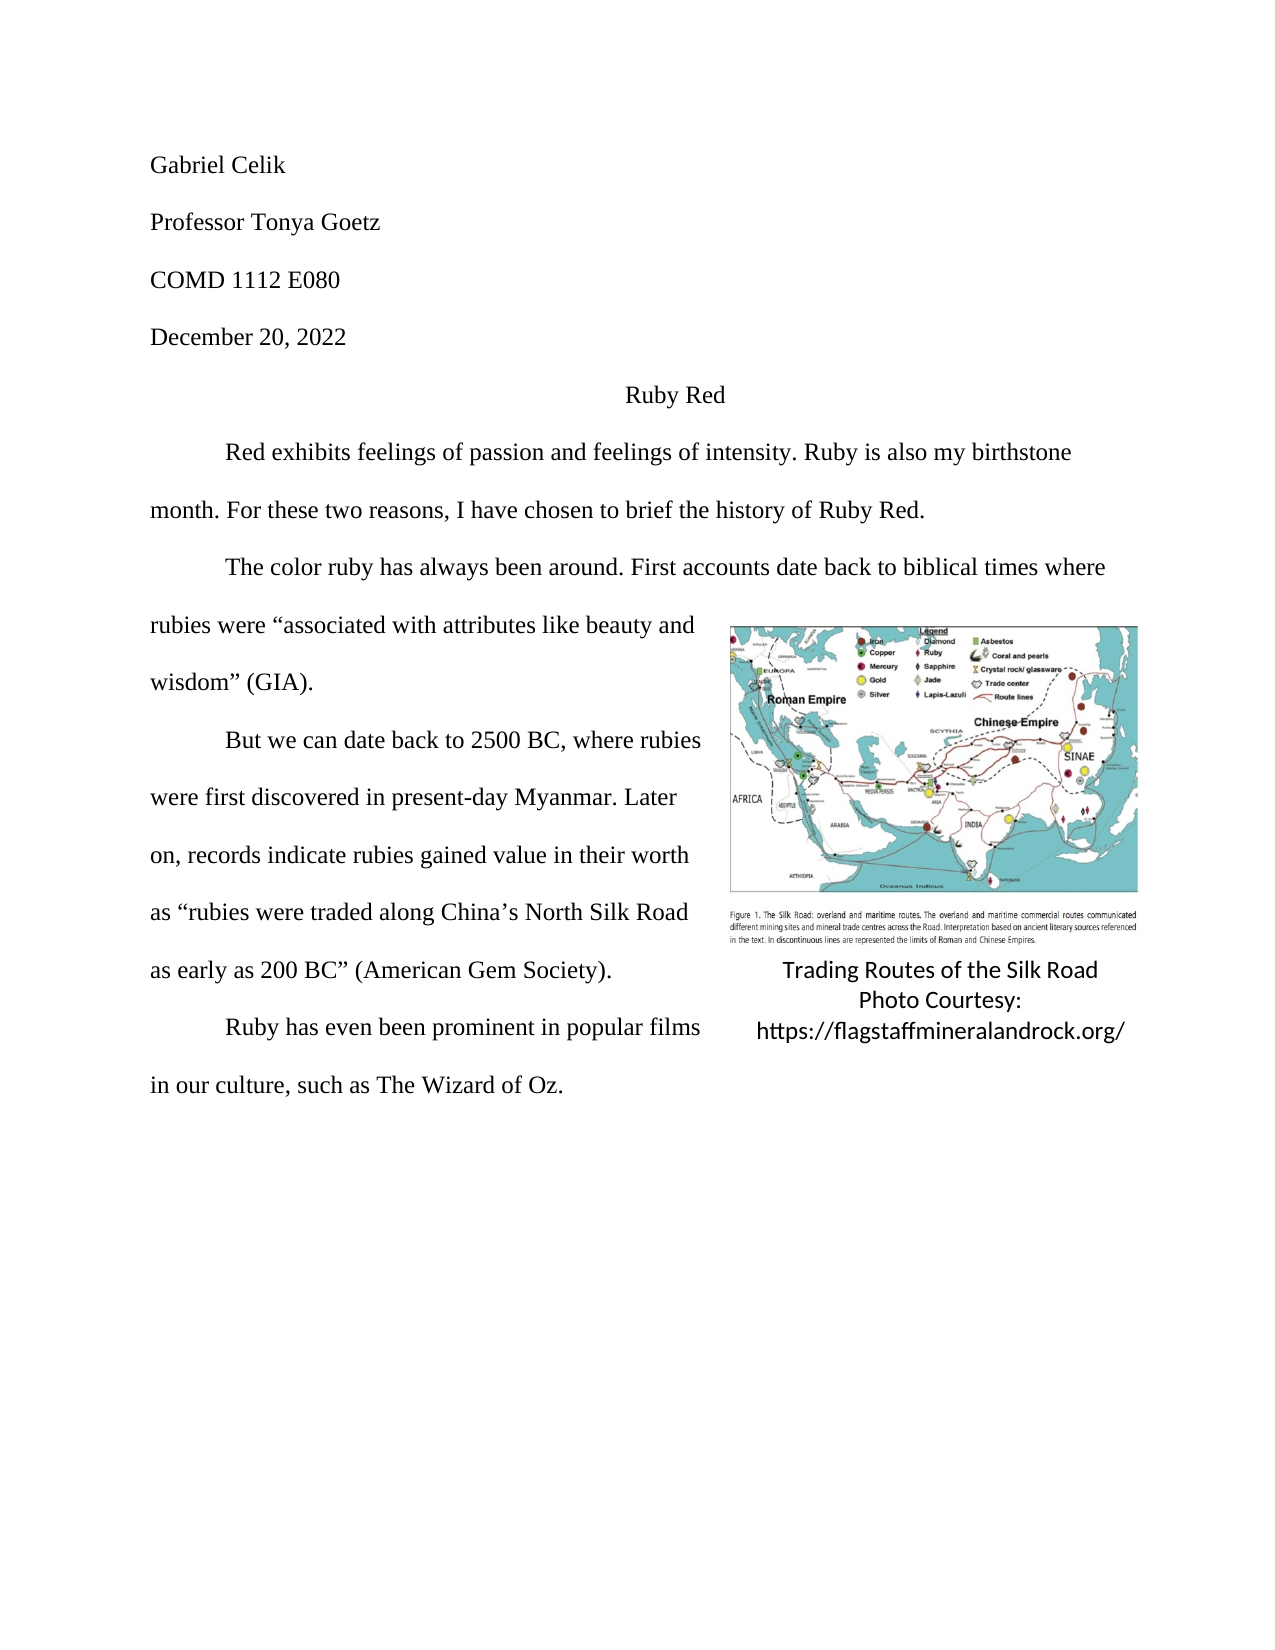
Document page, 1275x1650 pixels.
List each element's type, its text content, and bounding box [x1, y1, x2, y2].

text Professor Tonya Goetz [150, 207, 1125, 236]
text Ruby has even been prominent in popular films in our culture, such as The Wizard of Oz. [150, 1012, 1125, 1099]
text Ruby Red [150, 380, 1125, 409]
text But we can date back to 2500 BC, where rubies were first discovered in present-day Myanmar. Later on, records indicate rubies gained value in their worth as “rubies were traded along China’s North Silk Road as early as 200 BC” (American Gem Society). [150, 725, 1125, 984]
picture [726, 621, 1141, 947]
text Gabriel Celik [150, 150, 1125, 179]
text COMD 1112 E080 [150, 265, 1125, 294]
text December 20, 2022 [150, 322, 1125, 351]
text Red exhibits feelings of passion and feelings of intensity. Ruby is also my birthstone month. For these two reasons, I have chosen to brief the history of Ruby Red. [150, 437, 1125, 524]
text The color ruby has always been around. First accounts date back to biblical times where rubies were “associated with attributes like beauty and wisdom” (GIA). [150, 552, 1125, 696]
